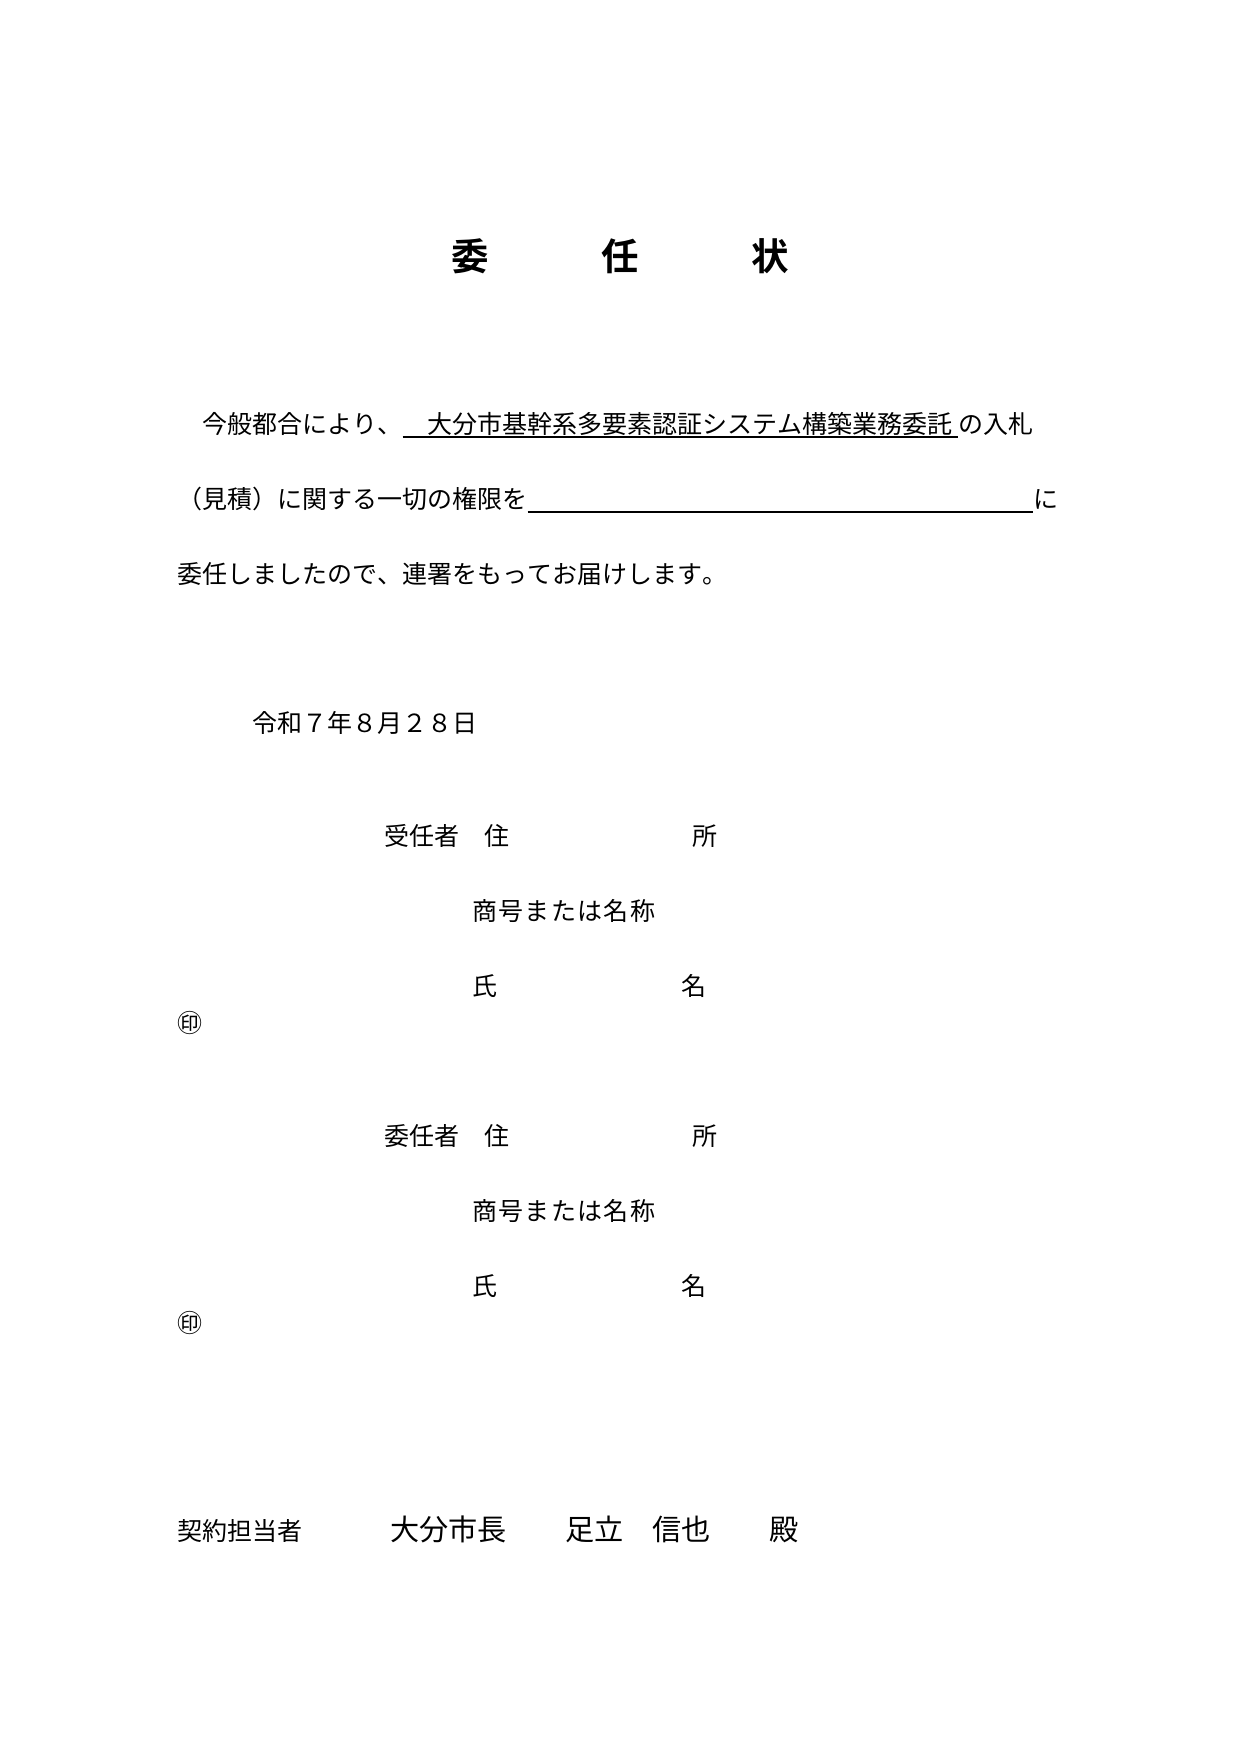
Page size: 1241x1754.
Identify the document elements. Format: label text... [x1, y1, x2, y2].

text 氏 名 ㊞ [177, 1266, 1063, 1341]
text 委任者 住 所 [177, 1116, 1063, 1153]
text 受任者 住 所 [177, 816, 1063, 853]
text 商号または名称 [177, 891, 1063, 928]
text 今般都合により、 大分市基幹系多要素認証システム構築業務委託 の入札（見積）に関する一切の権限を に委任しましたので、連署をもってお届けします。 [177, 404, 1063, 592]
text 令和７年８月２８日 [177, 703, 1063, 741]
text 商号または名称 [177, 1191, 1063, 1228]
text 委 任 状 [177, 217, 1063, 292]
text 氏 名 ㊞ [177, 966, 1063, 1041]
text 契約担当者 大分市長 足立 信也 殿 [177, 1491, 1063, 1566]
